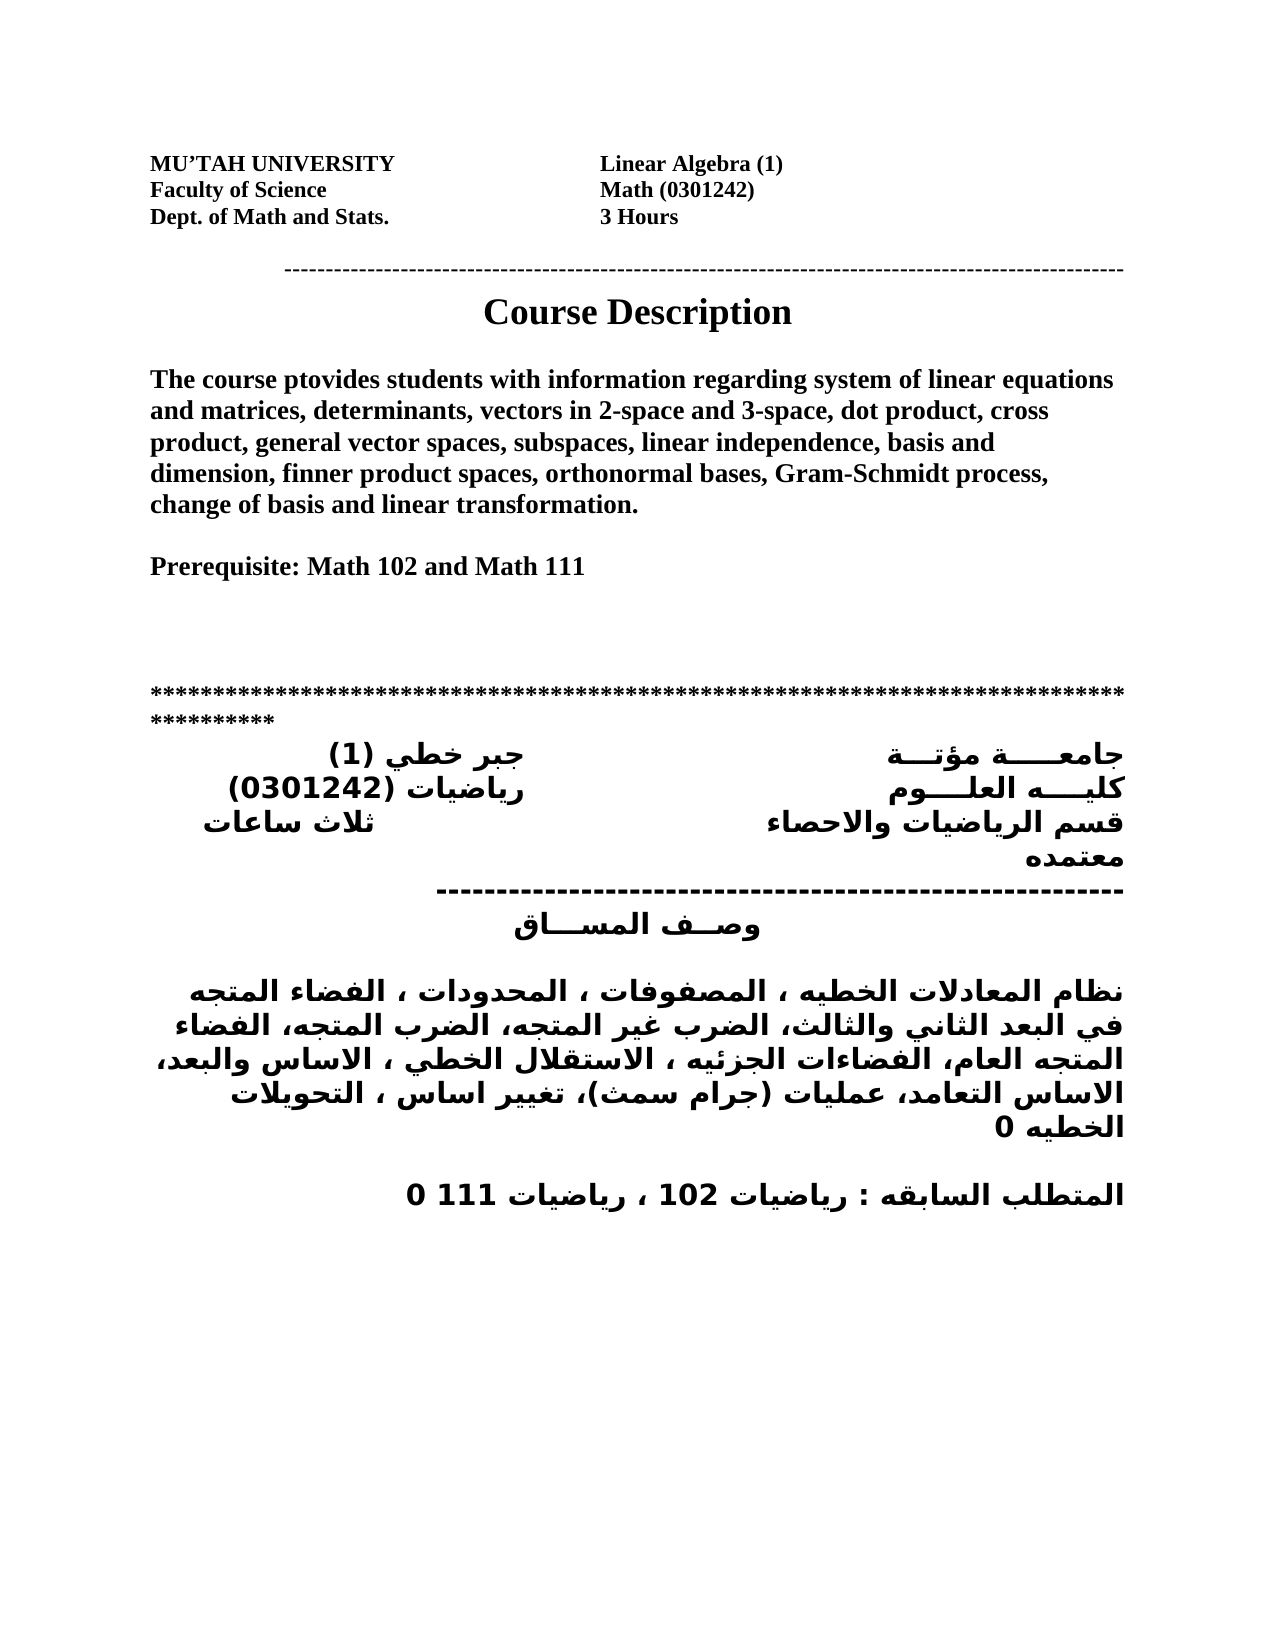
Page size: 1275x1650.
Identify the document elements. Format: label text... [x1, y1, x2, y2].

text --------------------------------------------------------- [150, 873, 1125, 907]
text MU’TAH UNIVERSITY Linear Algebra (1) [150, 150, 1125, 176]
text Faculty of Science Math (0301242) [150, 176, 1125, 203]
text **************************************************************************************** [150, 680, 1125, 737]
text Course Description [150, 289, 1125, 332]
text نظام المعادلات الخطيه ، المصفوفات ، المحدودات ، الفضاء المتجه في البعد الثاني والثالث، الضرب غير المتجه، الضرب المتجه، الفضاء المتجه العام، الفضاءات الجزئيه ، الاستقلال الخطي ، الاساس والبعد، الاساس التعامد، عمليات (جرام سمث)، تغيير اساس ، التحويلات الخطيه 0 [150, 974, 1125, 1144]
text Prerequisite: Math 102 and Math 111 [150, 550, 1125, 581]
text كليــــه العلــــوم رياضيات (0301242) [150, 771, 1125, 805]
text جامعـــــة مؤتـــة جبر خطي (1) [150, 737, 1125, 771]
text Dept. of Math and Stats. 3 Hours [150, 203, 1125, 229]
title ----------------------------------------------------------------------------------------------------- [150, 254, 1125, 283]
text المتطلب السابقه : رياضيات 102 ، رياضيات 111 0 [150, 1178, 1125, 1212]
text قسم الرياضيات والاحصاء ثلاث ساعات معتمده [150, 805, 1125, 873]
text The course ptovides students with information regarding system of linear equations and matrices, determinants, vectors in 2-space and 3-space, dot product, cross product, general vector spaces, subspaces, linear independence, basis and dimension, finner product spaces, orthonormal bases, Gram-Schmidt process, change of basis and linear transformation. [150, 363, 1125, 519]
text وصــف المســـاق [150, 907, 1125, 941]
